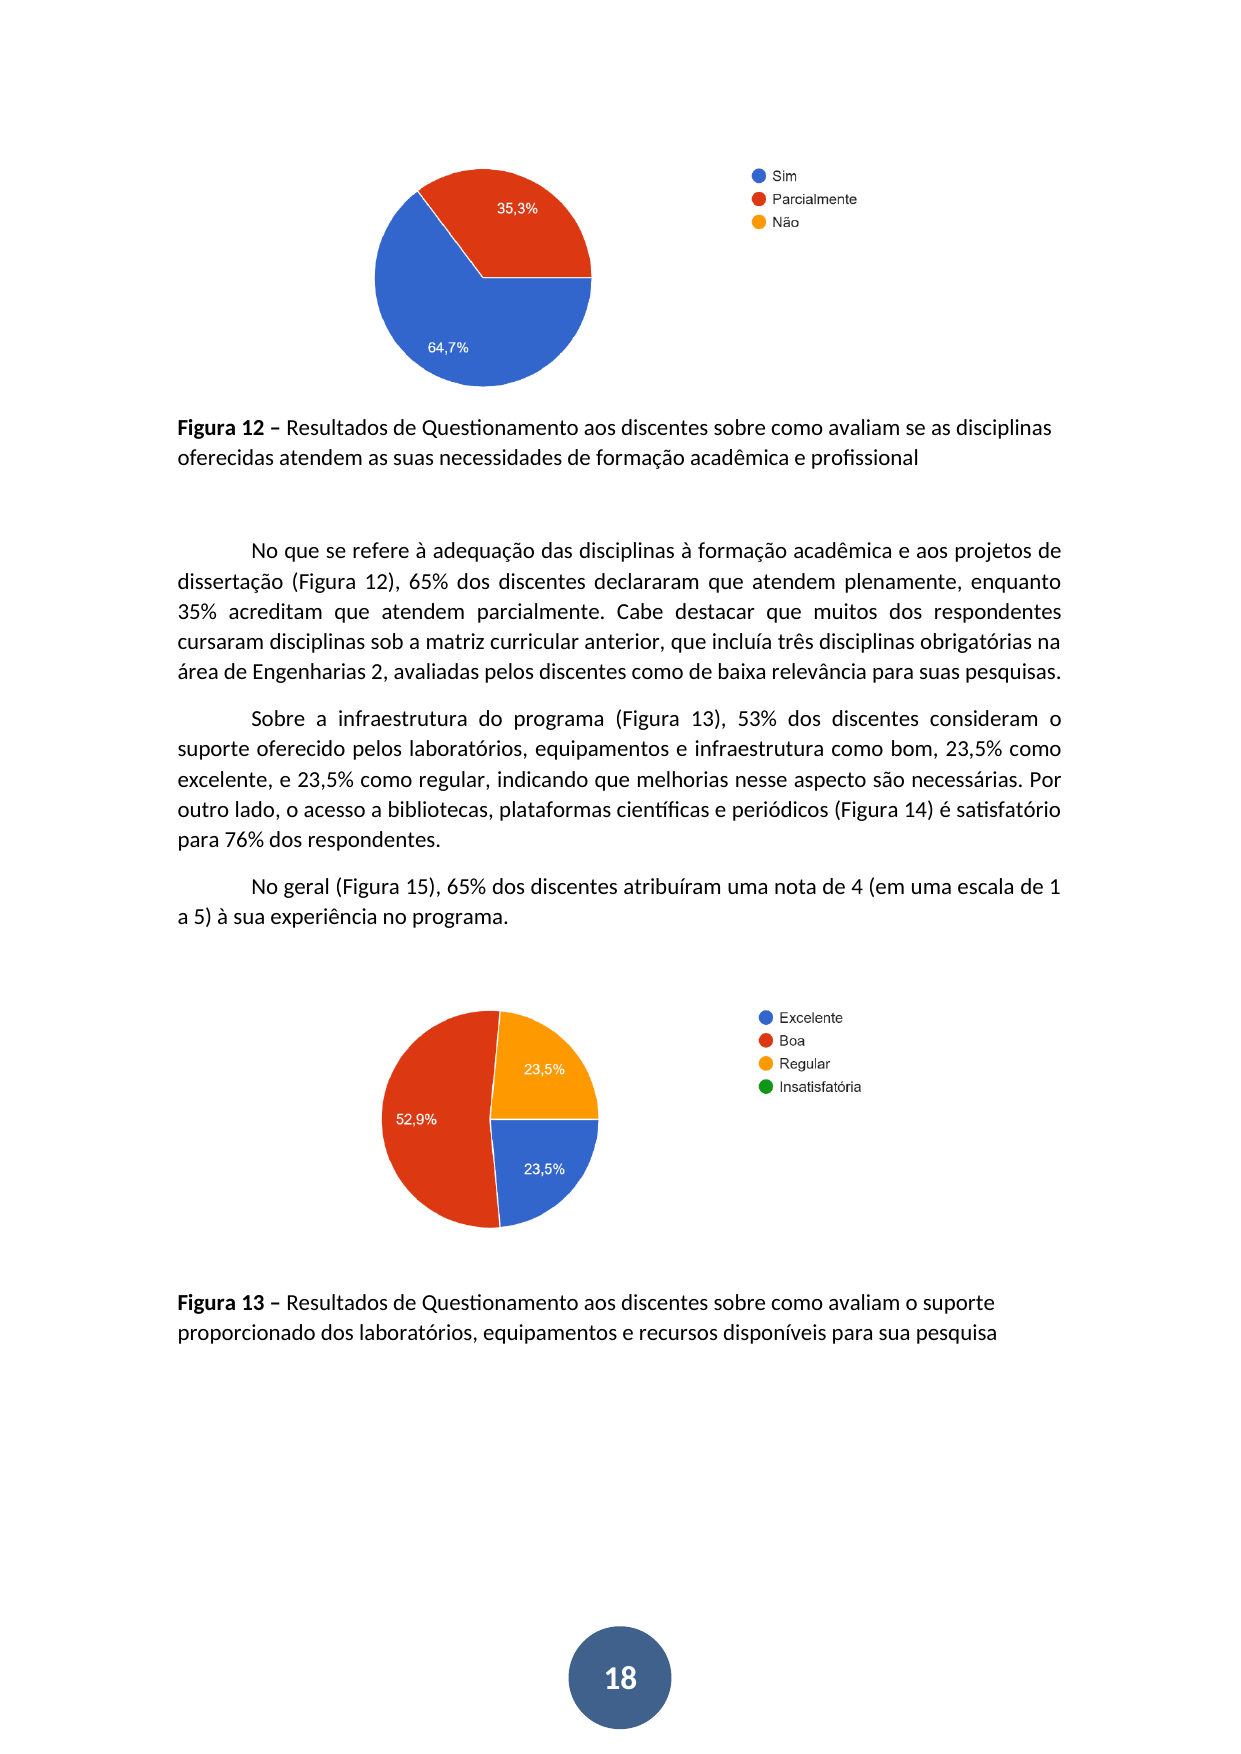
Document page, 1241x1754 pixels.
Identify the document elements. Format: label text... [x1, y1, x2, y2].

picture [372, 996, 868, 1269]
picture [358, 147, 882, 394]
text Figura 12 – Resultados de Questionamento aos discentes sobre como avaliam se as disciplinas oferecidas atendem as suas necessidades de formação acadêmica e profissional [177, 413, 1063, 471]
text Sobre a infraestrutura do programa (Figura 13), 53% dos discentes consideram o suporte oferecido pelos laboratórios, equipamentos e infraestrutura como bom, 23,5% como excelente, e 23,5% como regular, indicando que melhorias nesse aspecto são necessárias. Por outro lado, o acesso a bibliotecas, plataformas científicas e periódicos (Figura 14) é satisfatório para 76% dos respondentes. [177, 704, 1063, 853]
text Figura 13 – Resultados de Questionamento aos discentes sobre como avaliam o suporte proporcionado dos laboratórios, equipamentos e recursos disponíveis para sua pesquisa [177, 1288, 1063, 1346]
text No geral (Figura 15), 65% dos discentes atribuíram uma nota de 4 (em uma escala de 1 a 5) à sua experiência no programa. [177, 872, 1063, 930]
text No que se refere à adequação das disciplinas à formação acadêmica e aos projetos de dissertação (Figura 12), 65% dos discentes declararam que atendem plenamente, enquanto 35% acreditam que atendem parcialmente. Cabe destacar que muitos dos respondentes cursaram disciplinas sob a matriz curricular anterior, que incluía três disciplinas obrigatórias na área de Engenharias 2, avaliadas pelos discentes como de baixa relevância para suas pesquisas. [177, 537, 1063, 686]
